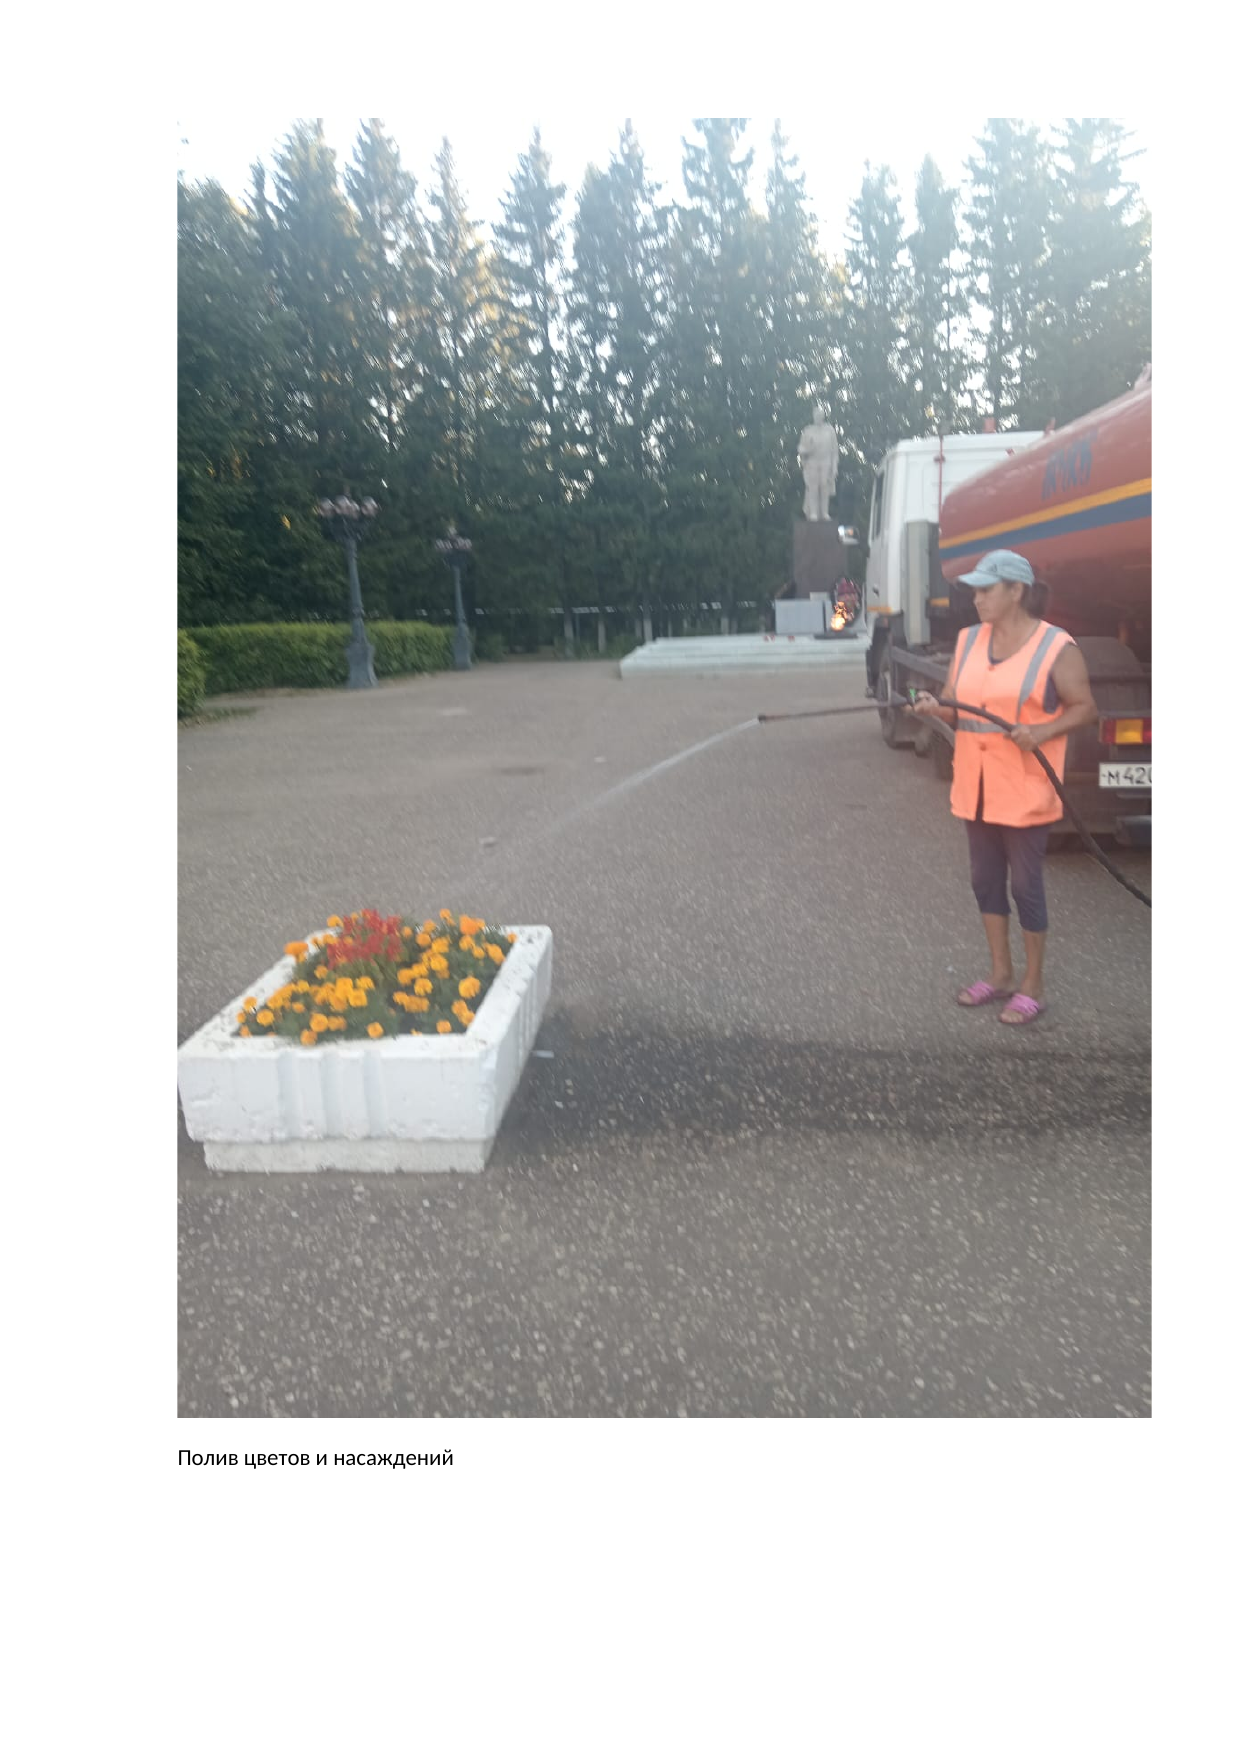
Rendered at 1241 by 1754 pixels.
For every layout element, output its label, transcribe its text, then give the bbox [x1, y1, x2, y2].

text Полив цветов и насаждений [177, 1443, 1152, 1471]
picture [177, 118, 1152, 1418]
